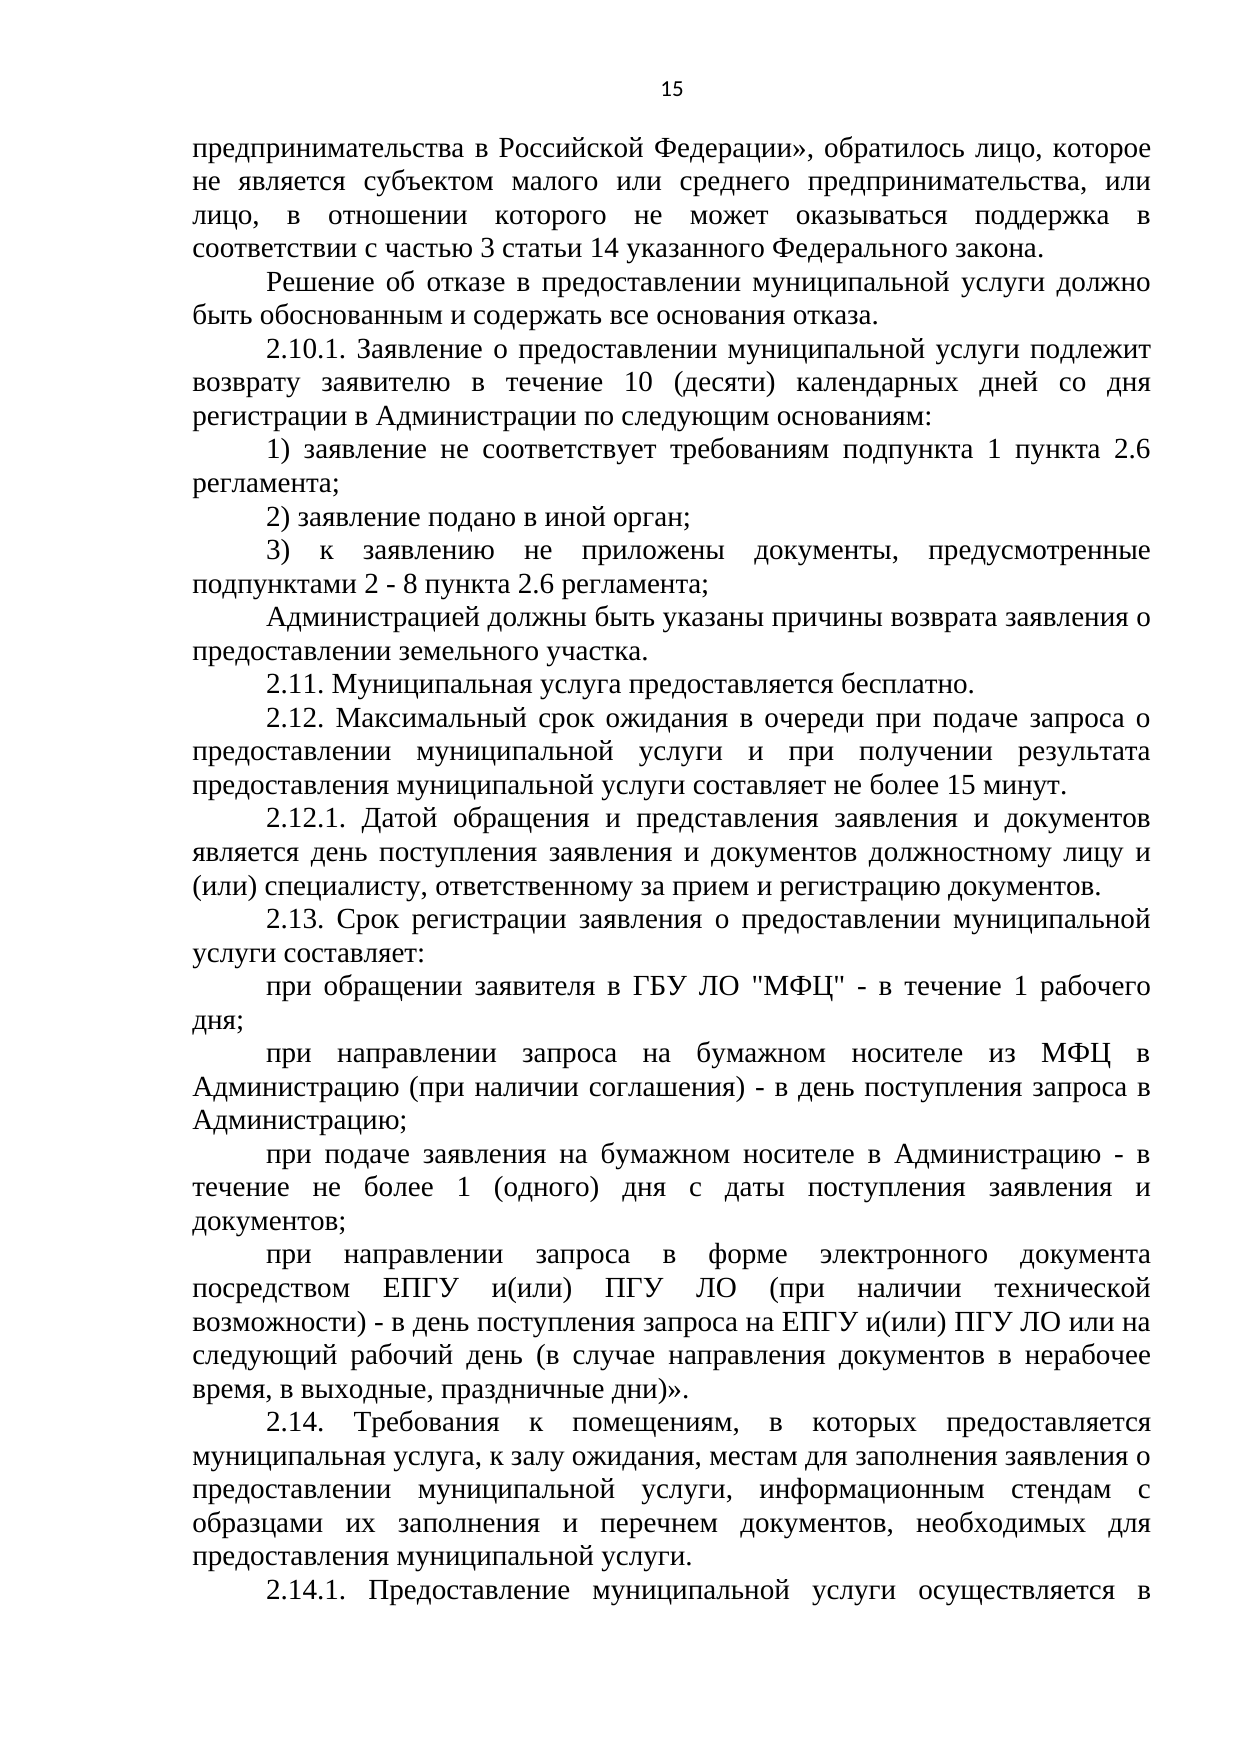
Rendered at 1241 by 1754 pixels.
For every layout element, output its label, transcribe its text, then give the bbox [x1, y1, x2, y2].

text при подаче заявления на бумажном носителе в Администрацию - в течение не более 1 (одного) дня с даты поступления заявления и документов; [192, 1136, 1152, 1237]
text 2.14. Требования к помещениям, в которых предоставляется муниципальная услуга, к залу ожидания, местам для заполнения заявления о предоставлении муниципальной услуги, информационным стендам с образцами их заполнения и перечнем документов, необходимых для предоставления муниципальной услуги. [192, 1404, 1152, 1572]
text 1) заявление не соответствует требованиям подпункта 1 пункта 2.6 регламента; [192, 432, 1152, 499]
text 2.10.1. Заявление о предоставлении муниципальной услуги подлежит возврату заявителю в течение 10 (десяти) календарных дней со дня регистрации в Администрации по следующим основаниям: [192, 331, 1152, 432]
text Решение об отказе в предоставлении муниципальной услуги должно быть обоснованным и содержать все основания отказа. [192, 264, 1152, 331]
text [192, 130, 1152, 264]
text Администрацией должны быть указаны причины возврата заявления о предоставлении земельного участка. [192, 599, 1152, 666]
text 2.11. Муниципальная услуга предоставляется бесплатно. [192, 666, 1152, 700]
text 2.12. Максимальный срок ожидания в очереди при подаче запроса о предоставлении муниципальной услуги и при получении результата предоставления муниципальной услуги составляет не более 15 минут. [192, 700, 1152, 801]
text при обращении заявителя в ГБУ ЛО "МФЦ" - в течение 1 рабочего дня; [192, 968, 1152, 1035]
text 2.13. Срок регистрации заявления о предоставлении муниципальной услуги составляет: [192, 901, 1152, 968]
text 2) заявление подано в иной орган; [192, 499, 1152, 532]
text 2.12.1. Датой обращения и представления заявления и документов является день поступления заявления и документов должностному лицу и (или) специалисту, ответственному за прием и регистрацию документов. [192, 801, 1152, 901]
text при направлении запроса в форме электронного документа посредством ЕПГУ и(или) ПГУ ЛО (при наличии технической возможности) - в день поступления запроса на ЕПГУ и(или) ПГУ ЛО или на следующий рабочий день (в случае направления документов в нерабочее время, в выходные, праздничные дни)». [192, 1237, 1152, 1404]
text 3) к заявлению не приложены документы, предусмотренные подпунктами 2 - 8 пункта 2.6 регламента; [192, 532, 1152, 599]
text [192, 1572, 1152, 1606]
text при направлении запроса на бумажном носителе из МФЦ в Администрацию (при наличии соглашения) - в день поступления запроса в Администрацию; [192, 1035, 1152, 1136]
